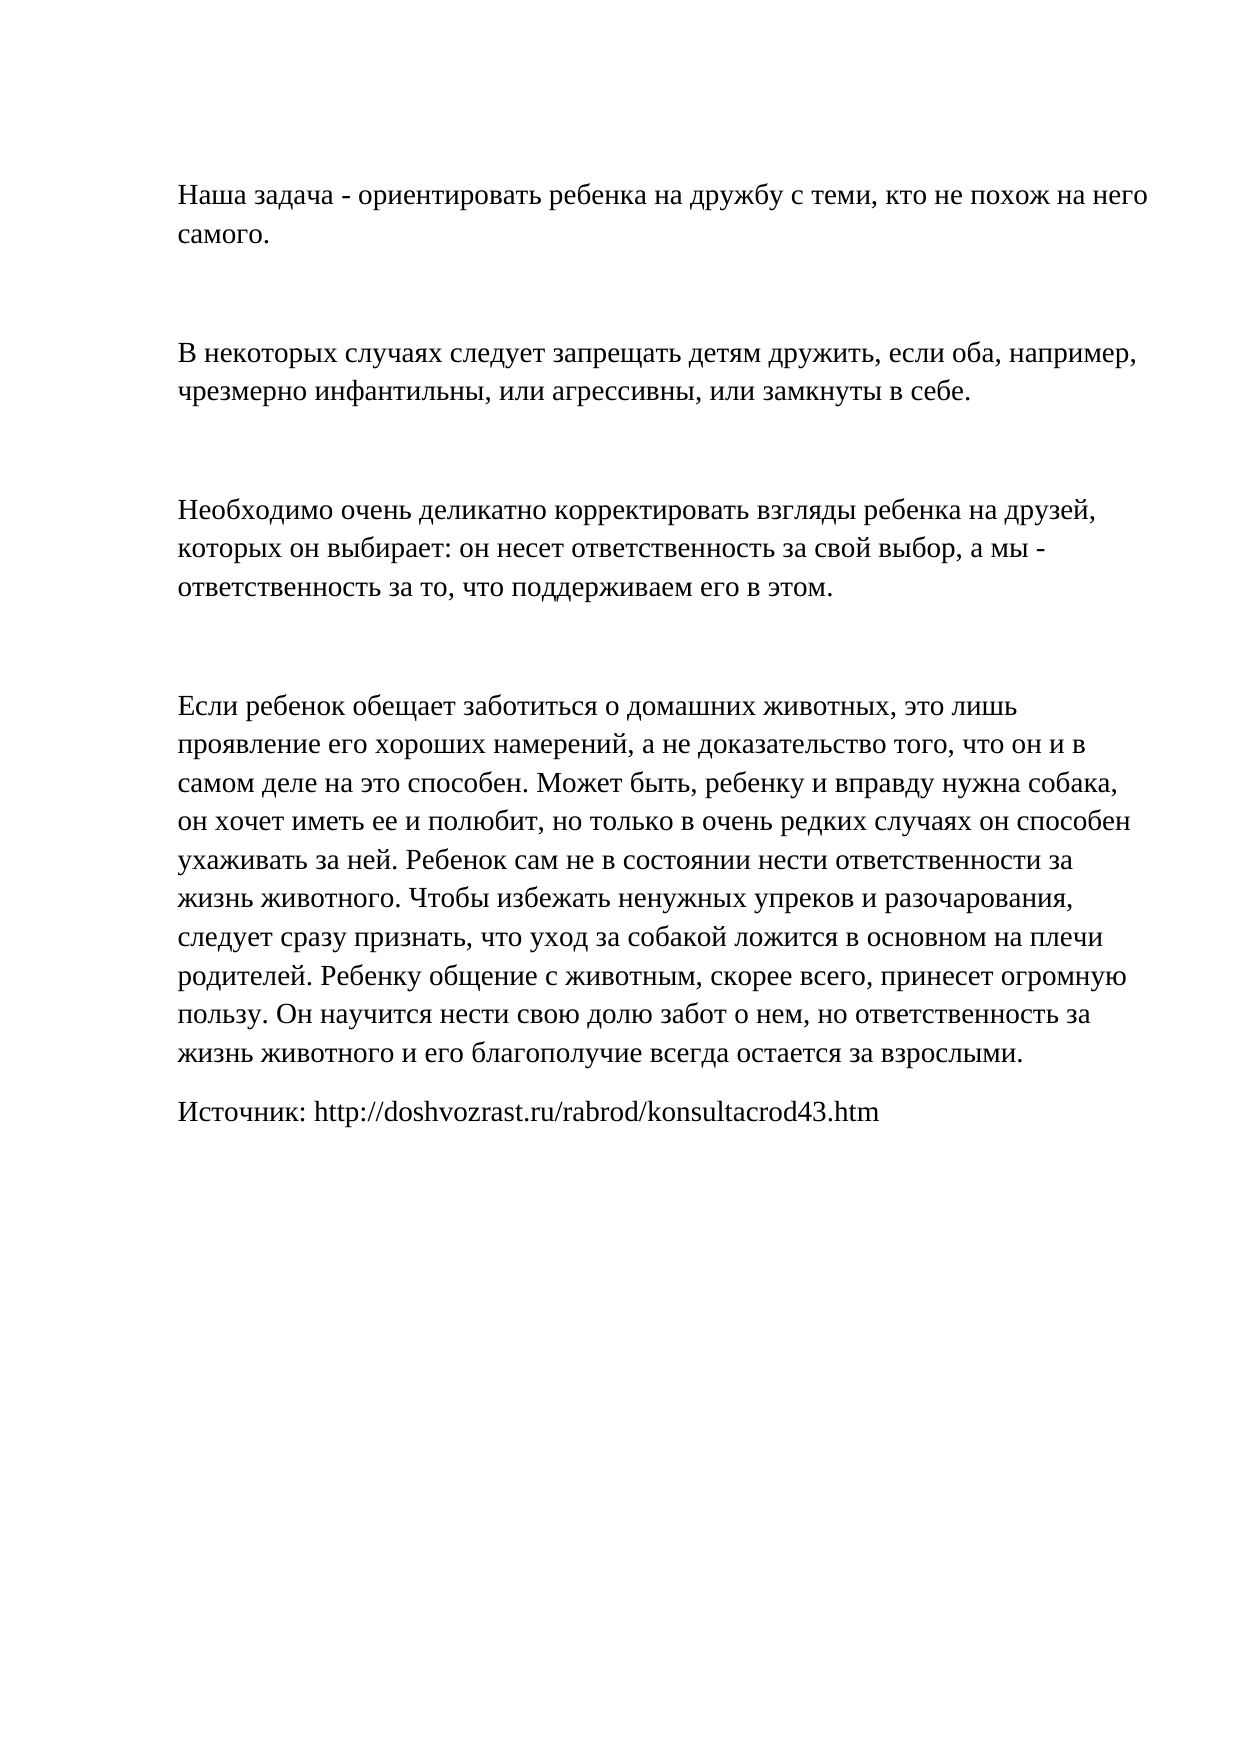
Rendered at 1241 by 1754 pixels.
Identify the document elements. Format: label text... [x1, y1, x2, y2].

text Источник: http://doshvozrast.ru/rabrod/konsultacrod43.htm [177, 1094, 1152, 1128]
text Необходимо очень деликатно корректировать взгляды ребенка на друзей, которых он выбирает: он несет ответственность за свой выбор, а мы - ответственность за то, что поддерживаем его в этом. [177, 492, 1152, 603]
text В некоторых случаях следует запрещать детям дружить, если оба, например, чрезмерно инфантильны, или агрессивны, или замкнуты в себе. [177, 335, 1152, 407]
text Наша задача - ориентировать ребенка на дружбу с теми, кто не похож на него самого. [177, 177, 1152, 249]
text Если ребенок обещает заботиться о домашних животных, это лишь проявление его хороших намерений, а не доказательство того, что он и в самом деле на это способен. Может быть, ребенку и вправду нужна собака, он хочет иметь ее и полюбит, но только в очень редких случаях он способен ухаживать за ней. Ребенок сам не в состоянии нести ответственности за жизнь животного. Чтобы избежать ненужных упреков и разочарования, следует сразу признать, что уход за собакой ложится в основном на плечи родителей. Ребенку общение с животным, скорее всего, принесет огромную пользу. Он научится нести свою долю забот о нем, но ответственность за жизнь животного и его благополучие всегда остается за взрослыми. [177, 688, 1152, 1068]
